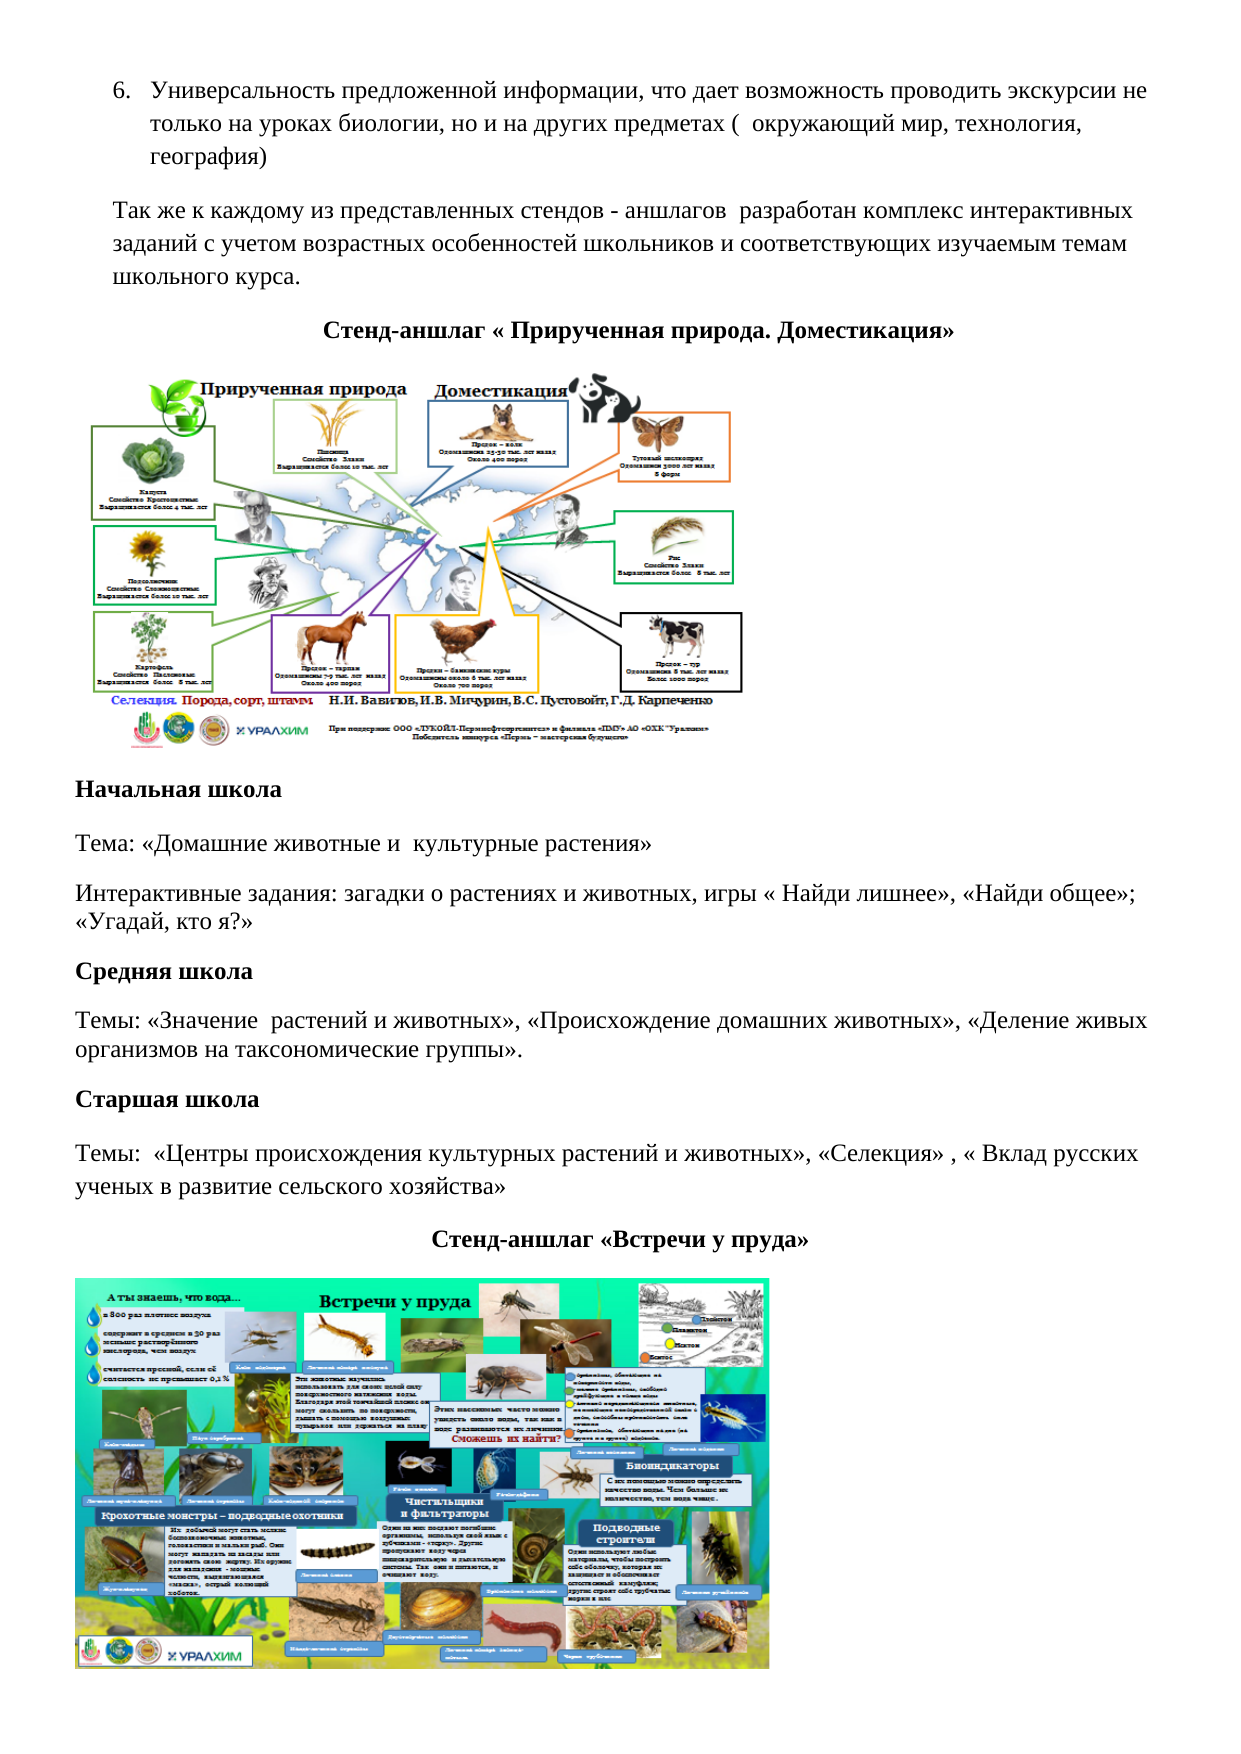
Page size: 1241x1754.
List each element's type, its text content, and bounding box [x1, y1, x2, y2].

text Стенд-аншлаг «Встречи у пруда» [75, 1224, 1165, 1253]
text Начальная школа [75, 774, 1165, 803]
text Стенд-аншлаг « Прирученная природа. Доместикация» [112, 315, 1165, 343]
text Интерактивные задания: загадки о растениях и животных, игры « Найди лишнее», «Найди общее»; «Угадай, кто я?» [75, 878, 1165, 935]
text Тема: «Домашние животные и культурные растения» [75, 828, 1165, 857]
picture [75, 1278, 770, 1669]
list Универсальность предложенной информации, что дает возможность проводить экскурсии не только на уроках биологии, но и на других предметах ( окружающий мир, технология, география) [112, 75, 1165, 170]
picture [75, 368, 752, 750]
text Темы: «Центры происхождения культурных растений и животных», «Селекция» , « Вклад русских ученых в развитие сельского хозяйства» [75, 1138, 1165, 1199]
text Так же к каждому из представленных стендов - аншлагов разработан комплекс интерактивных заданий с учетом возрастных особенностей школьников и соответствующих изучаемым темам школьного курса. [112, 195, 1165, 290]
text Старшая школа [75, 1084, 1165, 1113]
text Средняя школа [75, 956, 1165, 985]
text Темы: «Значение растений и животных», «Происхождение домашних животных», «Деление живых организмов на таксономические группы». [75, 1006, 1165, 1063]
